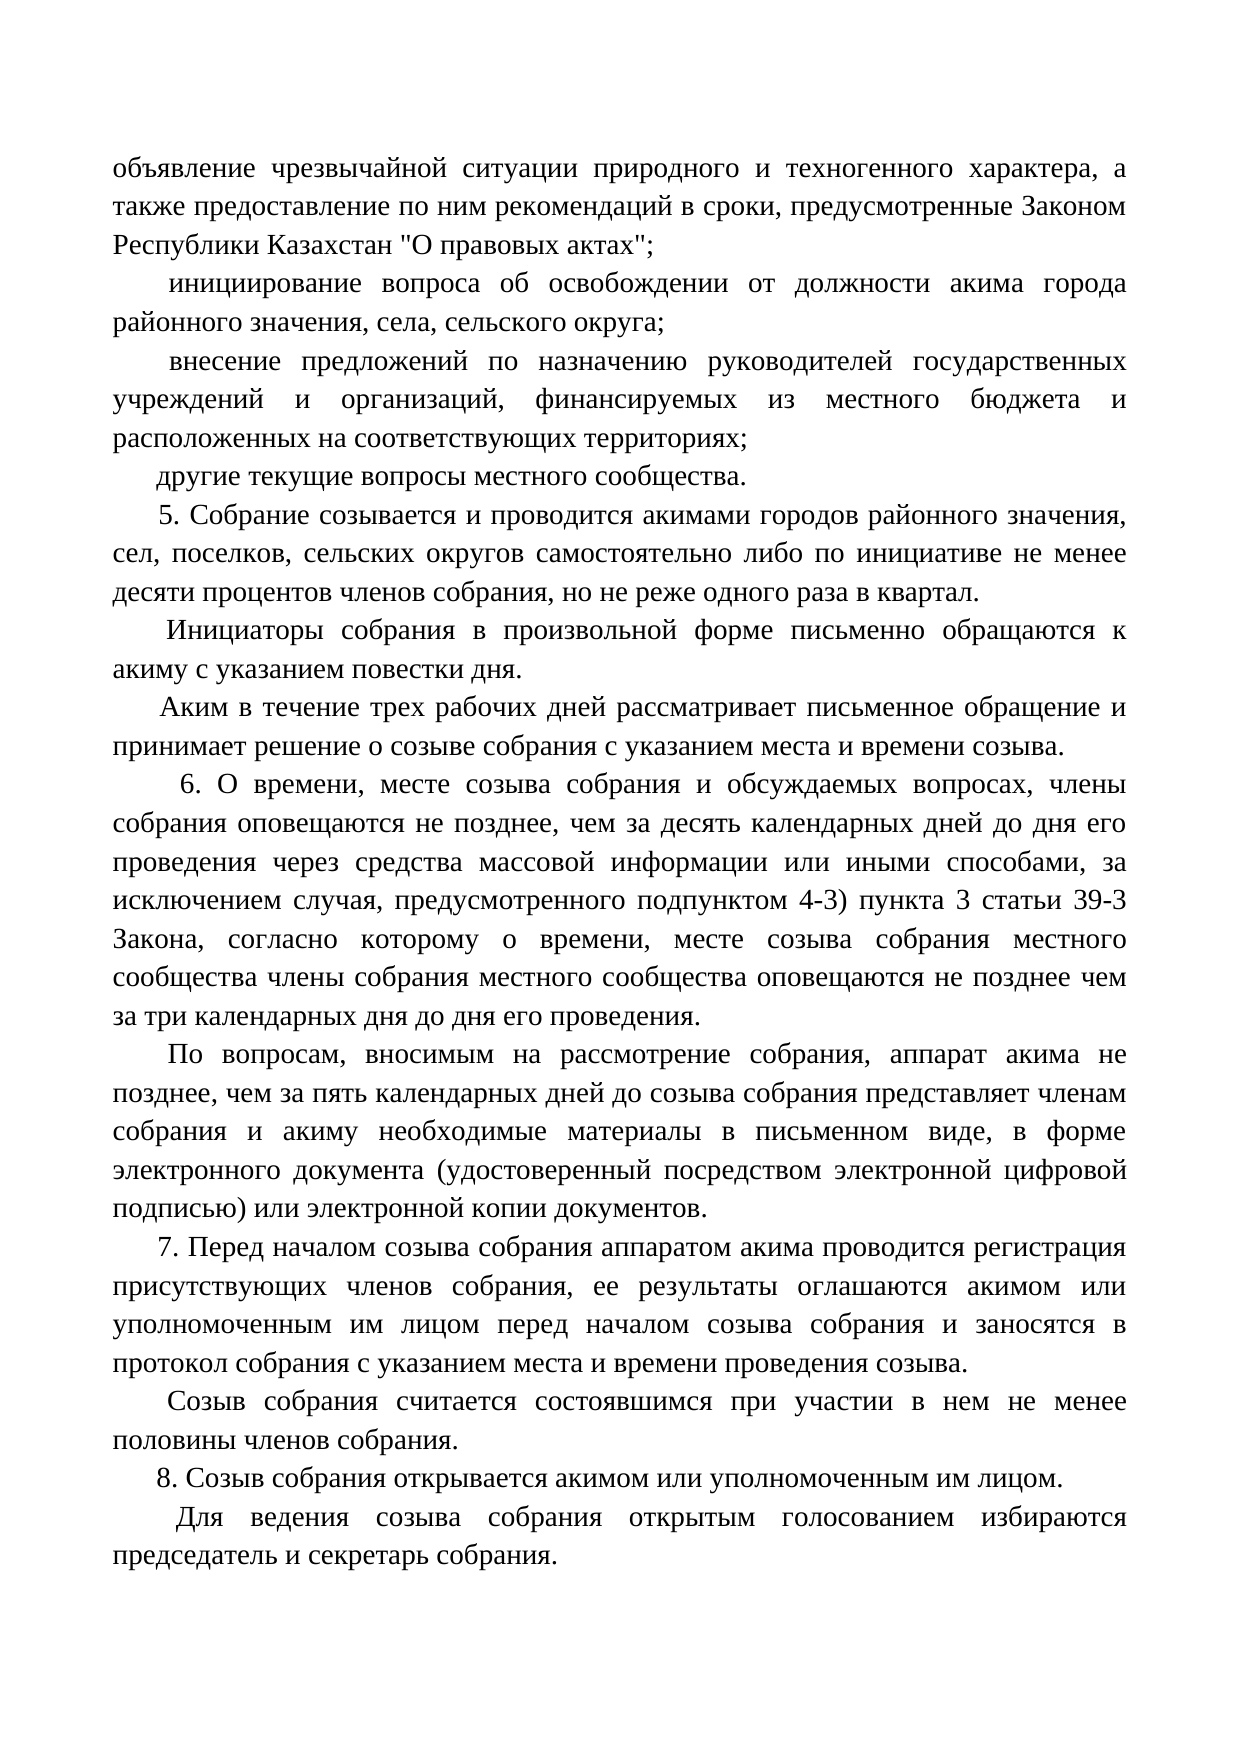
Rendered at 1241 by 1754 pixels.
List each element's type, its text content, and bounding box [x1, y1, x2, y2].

text По вопросам, вносимым на рассмотрение собрания, аппарат акима не позднее, чем за пять календарных дней до созыва собрания представляет членам собрания и акиму необходимые материалы в письменном виде, в форме электронного документа (удостоверенный посредством электронной цифровой подписью) или электронной копии документов. [112, 1036, 1128, 1224]
text Для ведения созыва собрания открытым голосованием избираются председатель и секретарь собрания. [112, 1499, 1128, 1571]
text внесение предложений по назначению руководителей государственных учреждений и организаций, финансируемых из местного бюджета и расположенных на соответствующих территориях; [112, 343, 1128, 453]
text 8. Созыв собрания открывается акимом или уполномоченным им лицом. [112, 1460, 1128, 1494]
text Аким в течение трех рабочих дней рассматривает письменное обращение и принимает решение о созыве собрания с указанием места и времени созыва. [112, 689, 1128, 762]
text 5. Собрание созывается и проводится акимами городов районного значения, сел, поселков, сельских округов самостоятельно либо по инициативе не менее десяти процентов членов собрания, но не реже одного раза в квартал. [112, 497, 1128, 607]
text Инициаторы собрания в произвольной форме письменно обращаются к акиму с указанием повестки дня. [112, 612, 1128, 684]
text другие текущие вопросы местного сообщества. [112, 458, 1128, 492]
text инициирование вопроса об освобождении от должности акима города районного значения, села, сельского округа; [112, 266, 1128, 338]
text 6. О времени, месте созыва собрания и обсуждаемых вопросах, члены собрания оповещаются не позднее, чем за десять календарных дней до дня его проведения через средства массовой информации или иными способами, за исключением случая, предусмотренного подпунктом 4-3) пункта 3 статьи 39-3 Закона, согласно которому о времени, месте созыва собрания местного сообщества члены собрания местного сообщества оповещаются не позднее чем за три календарных дня до дня его проведения. [112, 767, 1128, 1031]
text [112, 150, 1128, 261]
text 7. Перед началом созыва собрания аппаратом акима проводится регистрация присутствующих членов собрания, ее результаты оглашаются акимом или уполномоченным им лицом перед началом созыва собрания и заносятся в протокол собрания с указанием места и времени проведения созыва. [112, 1229, 1128, 1378]
text Созыв собрания считается состоявшимся при участии в нем не менее половины членов собрания. [112, 1383, 1128, 1455]
